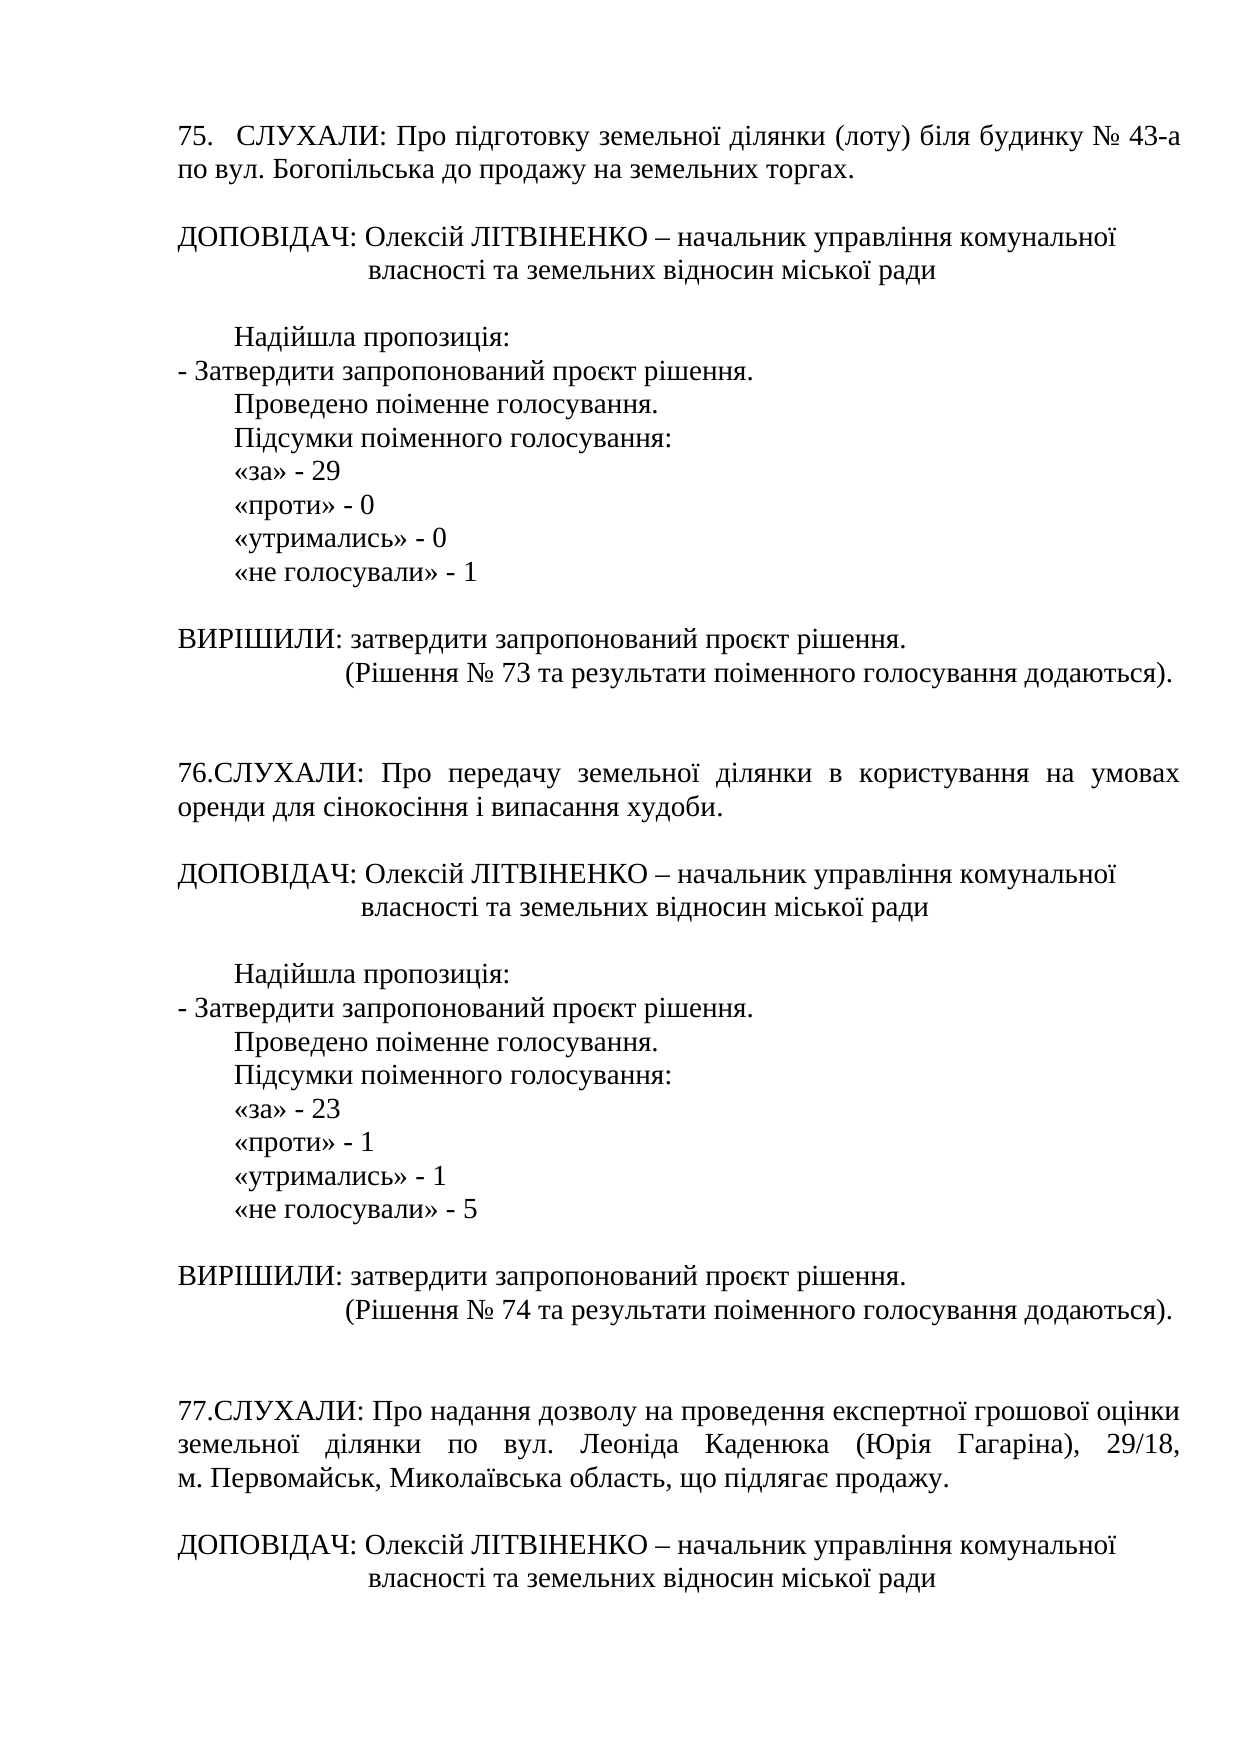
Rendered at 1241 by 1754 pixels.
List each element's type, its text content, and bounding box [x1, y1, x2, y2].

text «утримались» - 1 [177, 1158, 1181, 1191]
text «проти» - 1 [177, 1124, 1181, 1158]
text «проти» - 0 [177, 487, 1181, 521]
text «за» - 29 [177, 453, 1181, 487]
list ДОПОВІДАЧ: Олексій ЛІТВІНЕНКО – начальник управління комунальної [177, 856, 1181, 889]
list СЛУХАЛИ: Про підготовку земельної ділянки (лоту) біля будинку № 43-а по вул. Богопільська до продажу на земельних торгах. [177, 118, 1181, 185]
text ВИРІШИЛИ: затвердити запропонований проєкт рішення. [177, 621, 1181, 655]
text 76.СЛУХАЛИ: Про передачу земельної ділянки в користування на умовах оренди для сінокосіння і випасання худоби. [177, 755, 1181, 822]
list власності та земельних відносин міської ради [215, 1560, 1181, 1594]
text ВИРІШИЛИ: затвердити запропонований проєкт рішення. [177, 1258, 1181, 1292]
text Проведено поіменне голосування. [177, 386, 1181, 420]
text «утримались» - 0 [177, 521, 1181, 554]
text Надійшла пропозиція: [177, 957, 1181, 990]
list ДОПОВІДАЧ: Олексій ЛІТВІНЕНКО – начальник управління комунальної [177, 219, 1181, 252]
text «не голосували» - 1 [177, 554, 1181, 588]
list власності та земельних відносин міської ради [215, 252, 1181, 286]
text «не голосували» - 5 [177, 1191, 1181, 1225]
text 77.СЛУХАЛИ: Про надання дозволу на проведення експертної грошової оцінки земельної ділянки по вул. Леоніда Каденюка (Юрія Гагаріна), 29/18, м. Первомайськ, Миколаївська область, що підлягає продажу. [177, 1393, 1181, 1493]
text Проведено поіменне голосування. [177, 1024, 1181, 1057]
text Підсумки поіменного голосування: [177, 1057, 1181, 1091]
text (Рішення № 74 та результати поіменного голосування додаються). [177, 1292, 1181, 1326]
list власності та земельних відносин міської ради [215, 889, 1181, 923]
text Надійшла пропозиція: [177, 319, 1181, 353]
text «за» - 23 [177, 1091, 1181, 1124]
list ДОПОВІДАЧ: Олексій ЛІТВІНЕНКО – начальник управління комунальної [177, 1527, 1181, 1560]
text - Затвердити запропонований проєкт рішення. [177, 990, 1181, 1024]
text (Рішення № 73 та результати поіменного голосування додаються). [177, 655, 1181, 688]
text Підсумки поіменного голосування: [177, 420, 1181, 453]
text - Затвердити запропонований проєкт рішення. [177, 353, 1181, 386]
